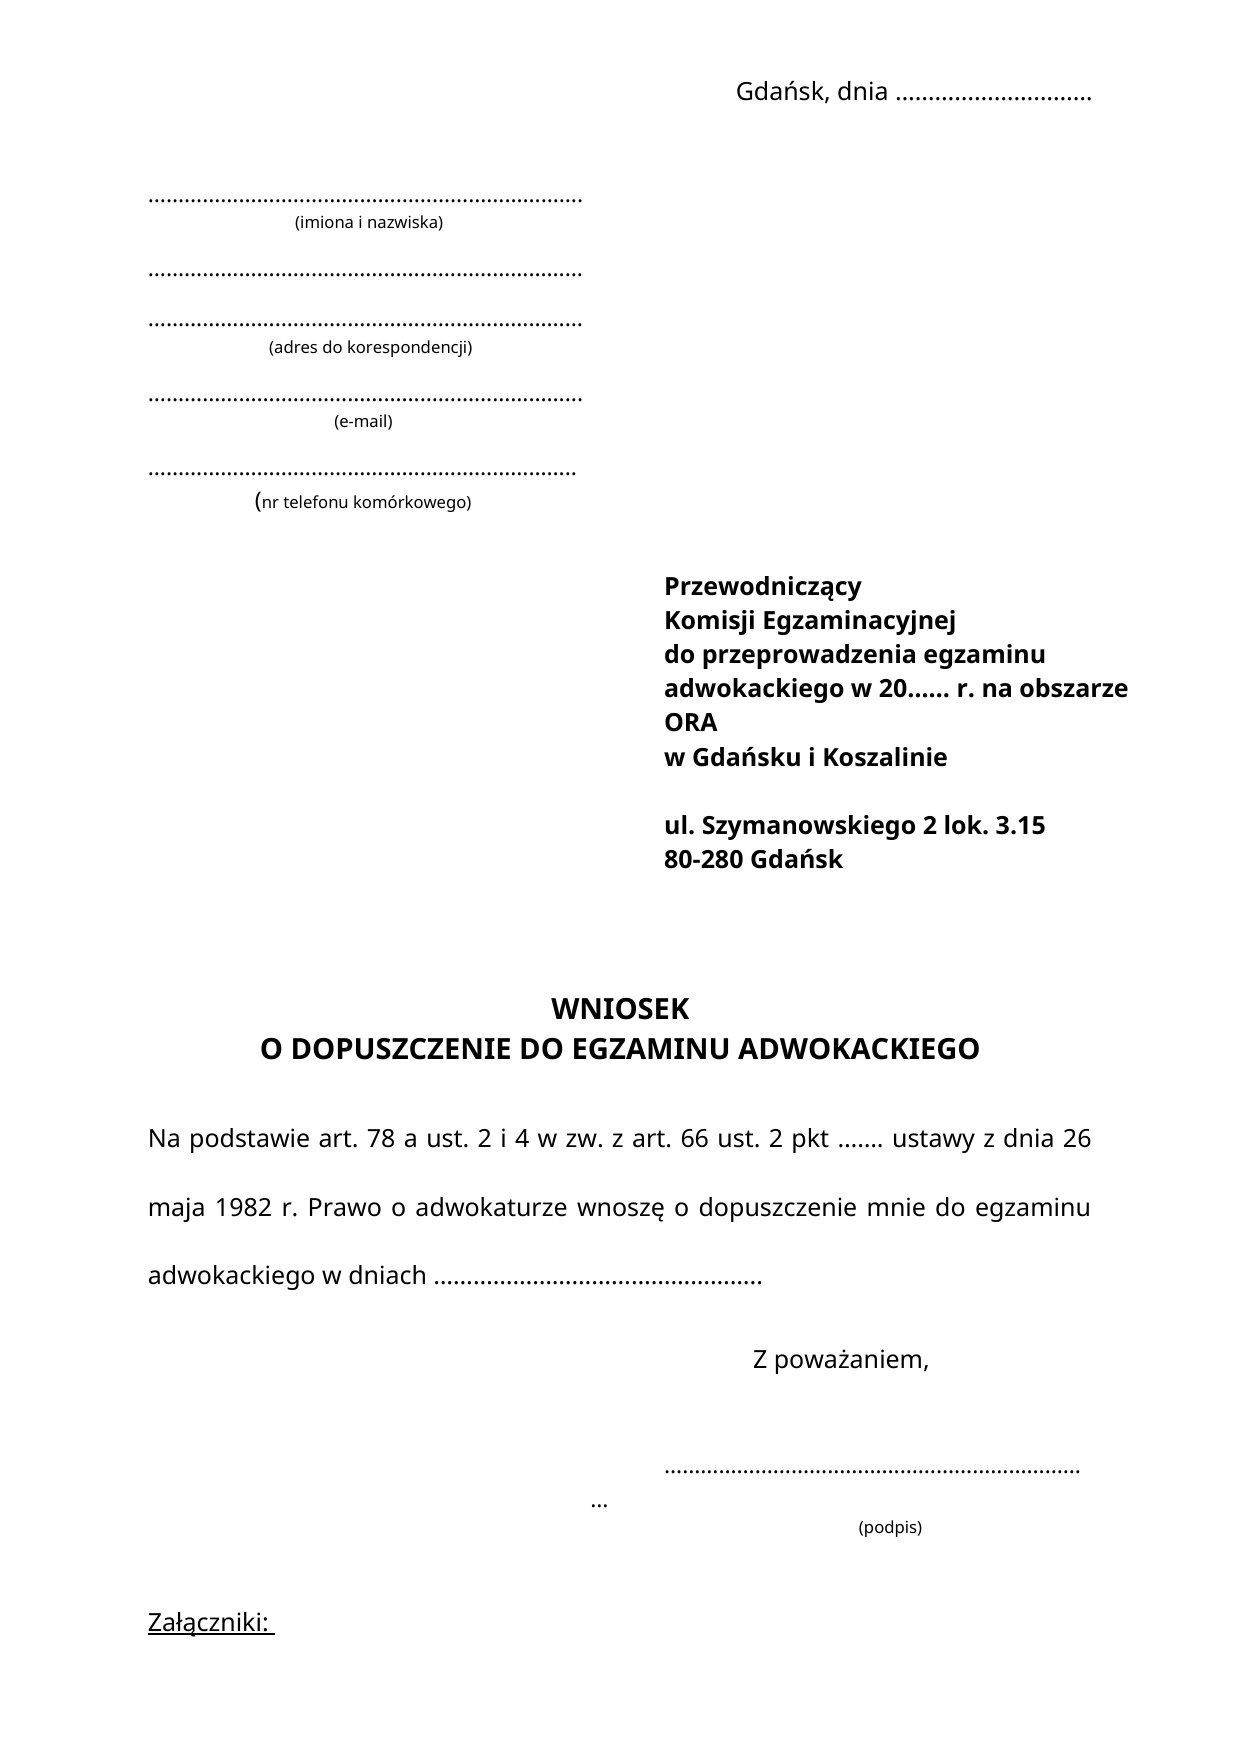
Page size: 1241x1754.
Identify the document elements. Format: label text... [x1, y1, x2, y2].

text Załączniki: [148, 1604, 1093, 1638]
text do przeprowadzenia egzaminu [664, 637, 1137, 671]
text Z poważaniem, [516, 1342, 1093, 1376]
text ……………………………………………………………… (adres do korespondencji) [148, 302, 1093, 358]
text WNIOSEK [148, 988, 1093, 1028]
text 80-280 Gdańsk [664, 841, 1093, 875]
text w Gdańsku i Koszalinie [664, 739, 1137, 773]
text O DOPUSZCZENIE DO EGZAMINU ADWOKACKIEGO [148, 1028, 1093, 1068]
text ……………………………………………………………… (podpis) [590, 1449, 1093, 1538]
text Przewodniczący [664, 569, 1093, 603]
text …………………………………………………………….. (nr telefonu komórkowego) [148, 451, 1093, 516]
text ……………………..………………………………………. (imiona i nazwiska) [148, 178, 1093, 233]
text Gdańsk, dnia ………………………… [148, 74, 1093, 108]
text ul. Szymanowskiego 2 lok. 3.15 [664, 773, 1093, 841]
text Na podstawie art. 78 a ust. 2 i 4 w zw. z art. 66 ust. 2 pkt ……. ustawy z dnia 26 maja 1982 r. Prawo o adwokaturze wnoszę o dopuszczenie mnie do egzaminu adwokackiego w dniach ………………………………………….. [148, 1121, 1093, 1291]
text adwokackiego w 20…… r. na obszarze ORA [664, 671, 1137, 739]
text ……………………………………………………………... (e-mail) [148, 376, 1093, 432]
text Komisji Egzaminacyjnej [664, 603, 1093, 637]
text ……………………………………………………………… [148, 252, 1093, 283]
